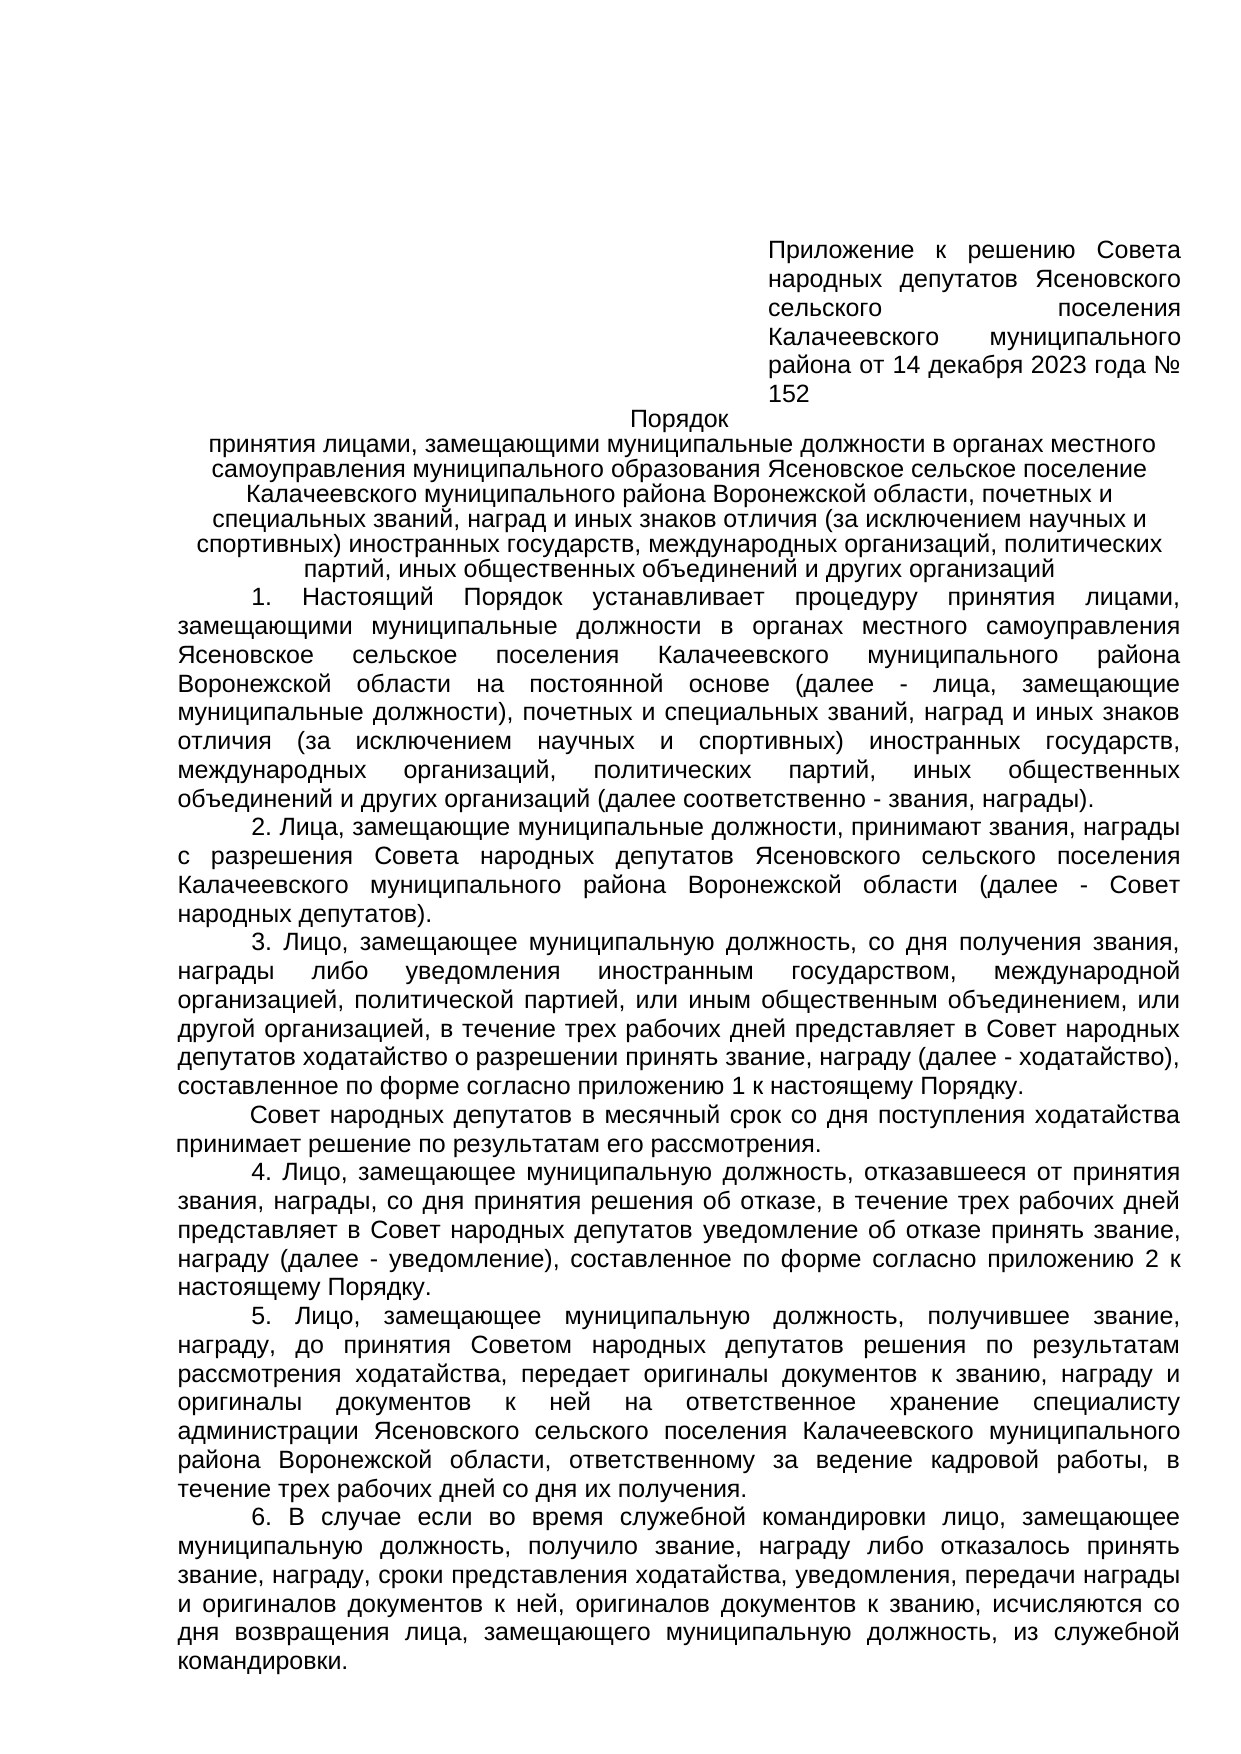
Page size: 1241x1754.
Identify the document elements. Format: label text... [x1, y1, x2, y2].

text 1. Настоящий Порядок устанавливает процедуру принятия лицами, замещающими муниципальные должности в органах местного самоуправления Ясеновское сельское поселения Калачеевского муниципального района Воронежской области на постоянной основе (далее - лица, замещающие муниципальные должности), почетных и специальных званий, наград и иных знаков отличия (за исключением научных и спортивных) иностранных государств, международных организаций, политических партий, иных общественных объединений и других организаций (далее соответственно - звания, награды). [177, 582, 1181, 812]
text 2. Лица, замещающие муниципальные должности, принимают звания, награды с разрешения Совета народных депутатов Ясеновского сельского поселения Калачеевского муниципального района Воронежской области (далее - Совет народных депутатов). [177, 812, 1181, 927]
text принятия лицами, замещающими муниципальные должности в органах местного самоуправления муниципального образования Ясеновское сельское поселение Калачеевского муниципального района Воронежской области, почетных и специальных званий, наград и иных знаков отличия (за исключением научных и спортивных) иностранных государств, международных организаций, политических партий, иных общественных объединений и других организаций [177, 432, 1181, 582]
text 3. Лицо, замещающее муниципальную должность, со дня получения звания, награды либо уведомления иностранным государством, международной организацией, политической партией, или иным общественным объединением, или другой организацией, в течение трех рабочих дней представляет в Совет народных депутатов ходатайство о разрешении принять звание, награду (далее - ходатайство), составленное по форме согласно приложению 1 к настоящему Порядку. [177, 927, 1181, 1100]
text Приложение к решению Совета народных депутатов Ясеновского сельского поселения Калачеевского муниципального района от 14 декабря 2023 года № 152 [768, 236, 1181, 407]
text 5. Лицо, замещающее муниципальную должность, получившее звание, награду, до принятия Советом народных депутатов решения по результатам рассмотрения ходатайства, передает оригиналы документов к званию, награду и оригиналы документов к ней на ответственное хранение специалисту администрации Ясеновского сельского поселения Калачеевского муниципального района Воронежской области, ответственному за ведение кадровой работы, в течение трех рабочих дней со дня их получения. [177, 1301, 1181, 1502]
text Порядок [177, 407, 1181, 432]
text 6. В случае если во время служебной командировки лицо, замещающее муниципальную должность, получило звание, награду либо отказалось принять звание, награду, сроки представления ходатайства, уведомления, передачи награды и оригиналов документов к ней, оригиналов документов к званию, исчисляются со дня возвращения лица, замещающего муниципальную должность, из служебной командировки. [177, 1502, 1181, 1675]
text 4. Лицо, замещающее муниципальную должность, отказавшееся от принятия звания, награды, со дня принятия решения об отказе, в течение трех рабочих дней представляет в Совет народных депутатов уведомление об отказе принять звание, награду (далее - уведомление), составленное по форме согласно приложению 2 к настоящему Порядку. [177, 1157, 1181, 1301]
text Совет народных депутатов в месячный срок со дня поступления ходатайства принимает решение по результатам его рассмотрения. [176, 1100, 1181, 1157]
